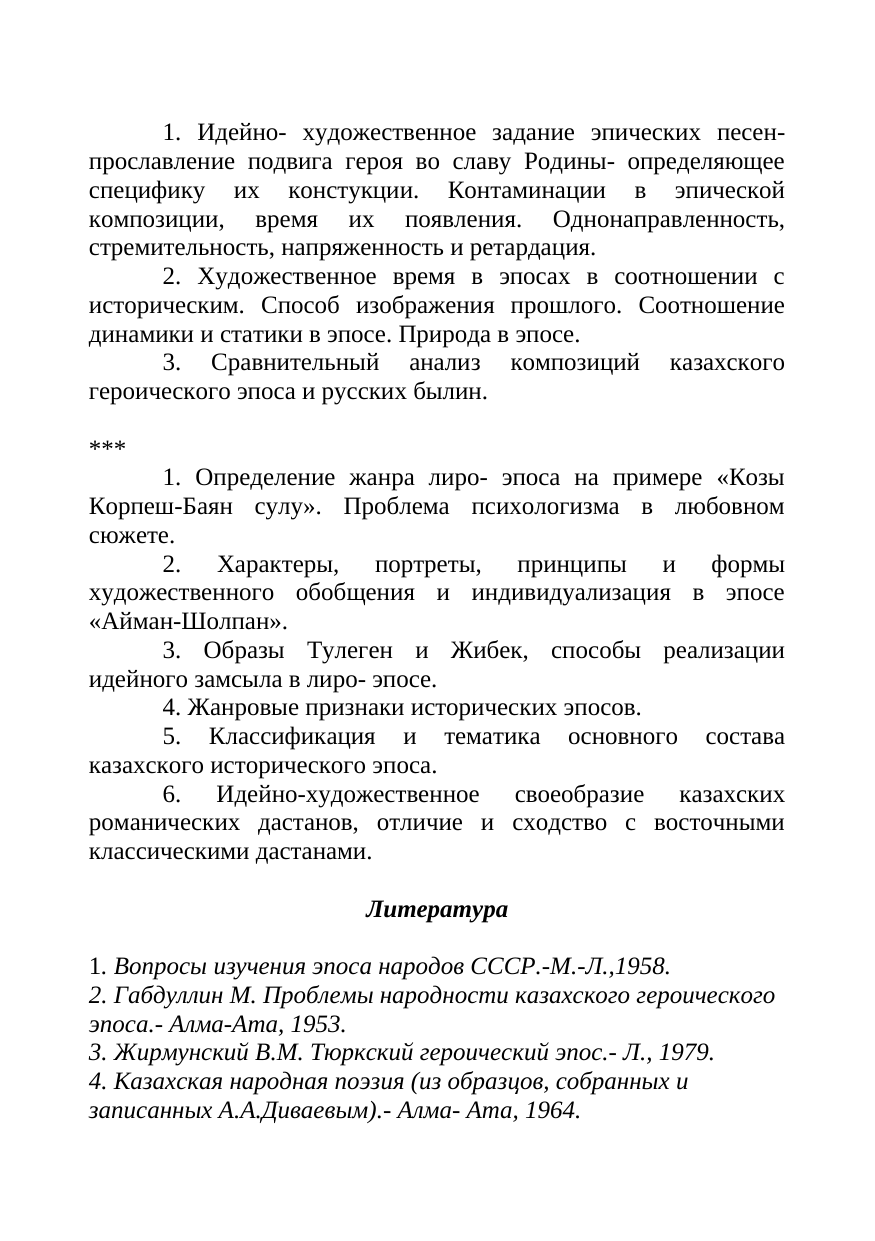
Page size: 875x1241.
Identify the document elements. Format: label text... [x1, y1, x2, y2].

text 2. Характеры, портреты, принципы и формы художественного обобщения и индивидуализация в эпосе «Айман-Шолпан». [89, 549, 785, 635]
text 3. Жирмунский В.М. Тюркский героический эпос.- Л., 1979. [89, 1037, 785, 1066]
text Литература [89, 894, 785, 922]
text 3. Образы Тулеген и Жибек, способы реализации идейного замсыла в лиро- эпосе. [89, 635, 785, 692]
text 5. Классификация и тематика основного состава казахского исторического эпоса. [89, 721, 785, 779]
text 2. Габдуллин М. Проблемы народности казахского героического эпоса.- Алма-Ата, 1953. [89, 980, 785, 1037]
text 1. Определение жанра лиро- эпоса на примере «Козы Корпеш-Баян сулу». Проблема психологизма в любовном сюжете. [89, 462, 785, 549]
text 1. Вопросы изучения эпоса народов СССР.-М.-Л.,1958. [89, 951, 785, 980]
text 1. Идейно- художественное задание эпических песен- прославление подвига героя во славу Родины- определяющее специфику их констукции. Контаминации в эпической композиции, время их появления. Однонаправленность, стремительность, напряженность и ретардация. [89, 117, 785, 261]
text 3. Сравнительный анализ композиций казахского героического эпоса и русских былин. [89, 347, 785, 405]
text 2. Художественное время в эпосах в соотношении с историческим. Способ изображения прошлого. Соотношение динамики и статики в эпосе. Природа в эпосе. [89, 261, 785, 347]
text 4. Жанровые признаки исторических эпосов. [89, 692, 785, 721]
text 4. Казахская народная поэзия (из образцов, собранных и записанных А.А.Диваевым).- Алма- Ата, 1964. [89, 1066, 785, 1124]
text 6. Идейно-художественное своеобразие казахских романических дастанов, отличие и сходство с восточными классическими дастанами. [89, 779, 785, 865]
text *** [89, 434, 785, 462]
